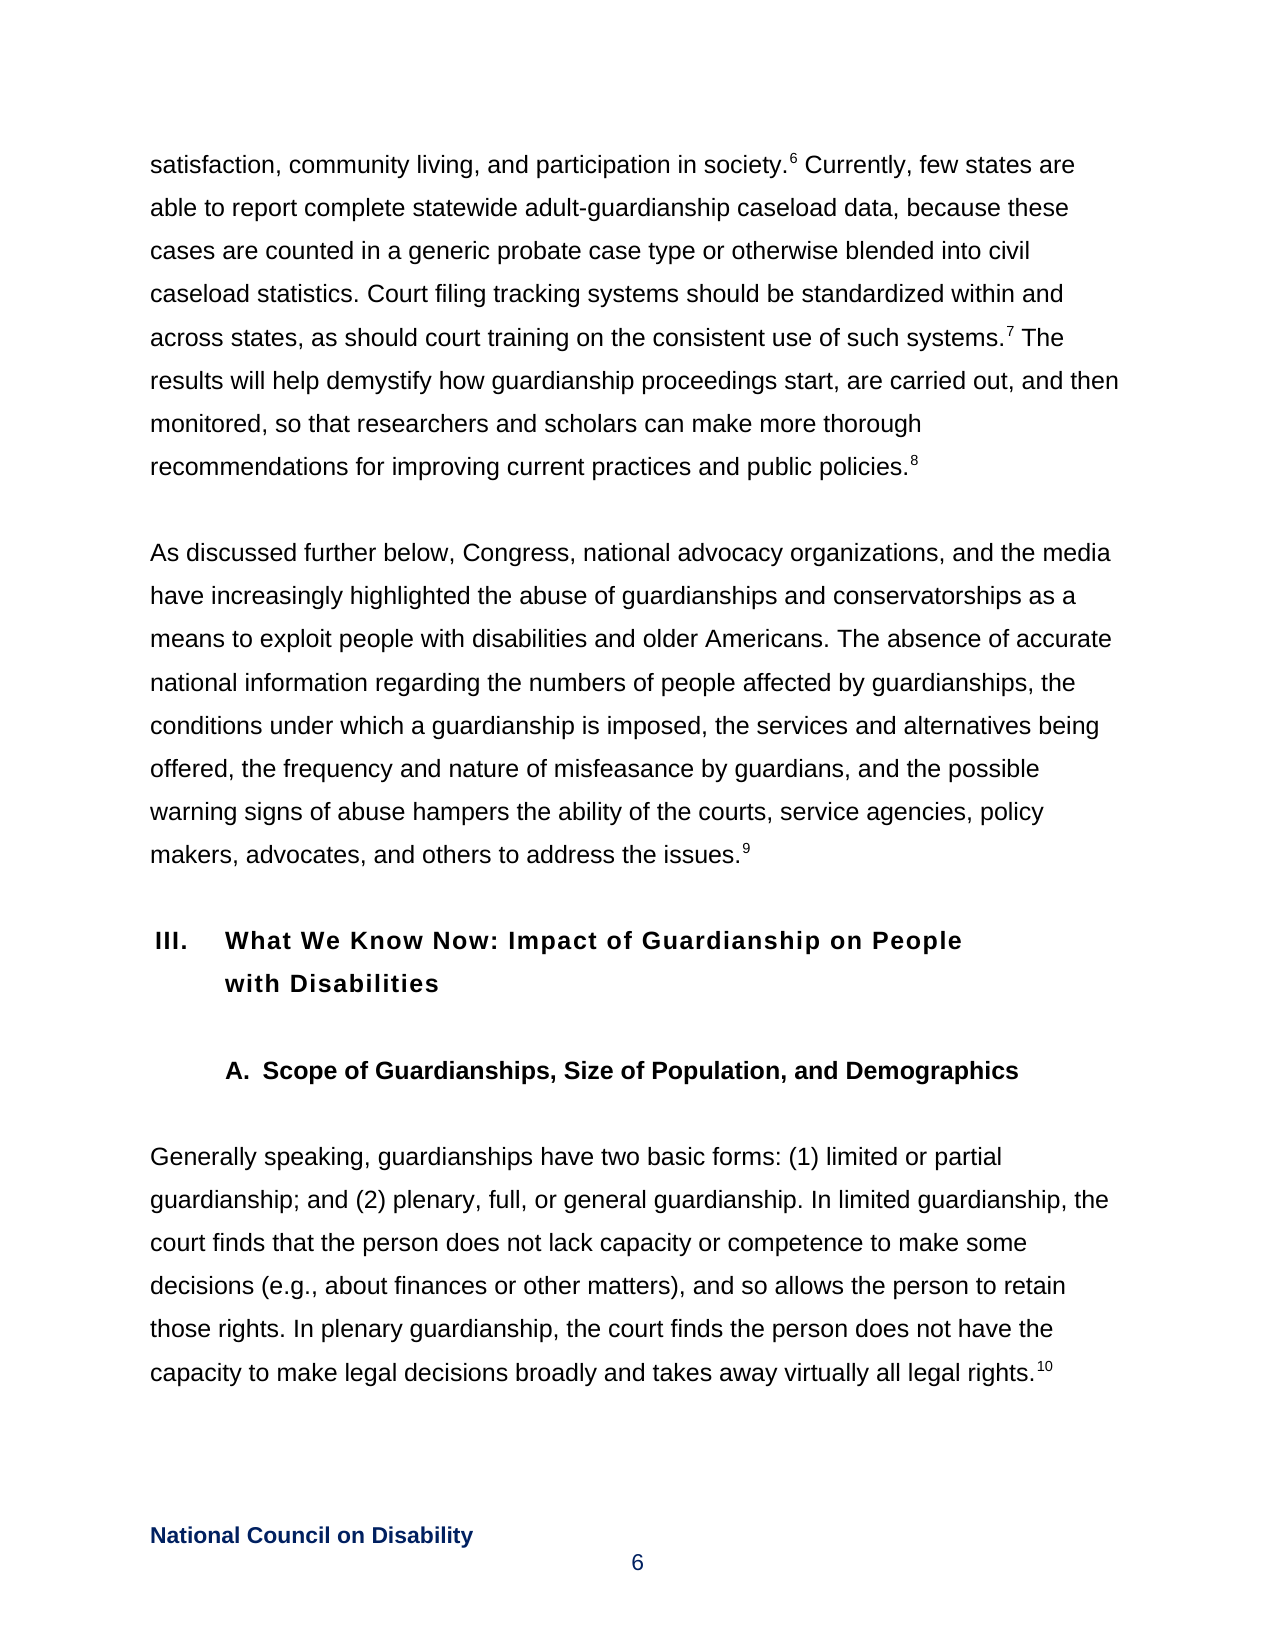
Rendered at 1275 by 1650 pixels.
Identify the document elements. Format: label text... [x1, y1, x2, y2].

subtitle What We Know Now: Impact of Guardianship on People with Disabilities [187, 926, 1125, 998]
text Generally speaking, guardianships have two basic forms: (1) limited or partial guardianship; and (2) plenary, full, or general guardianship. In limited guardianship, the court finds that the person does not lack capacity or competence to make some decisions (e.g., about finances or other matters), and so allows the person to retain those rights. In plenary guardianship, the court finds the person does not have the capacity to make legal decisions broadly and takes away virtually all legal rights. [150, 1142, 1125, 1386]
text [150, 150, 1125, 481]
text As discussed further below, Congress, national advocacy organizations, and the media have increasingly highlighted the abuse of guardianships and conservatorships as a means to exploit people with disabilities and older Americans. The absence of accurate national information regarding the numbers of people affected by guardianships, the conditions under which a guardianship is imposed, the services and alternatives being offered, the frequency and nature of misfeasance by guardians, and the possible warning signs of abuse hampers the ability of the courts, service agencies, policy makers, advocates, and others to address the issues. [150, 538, 1125, 869]
list Scope of Guardianships, Size of Population, and Demographics [225, 1056, 1125, 1084]
